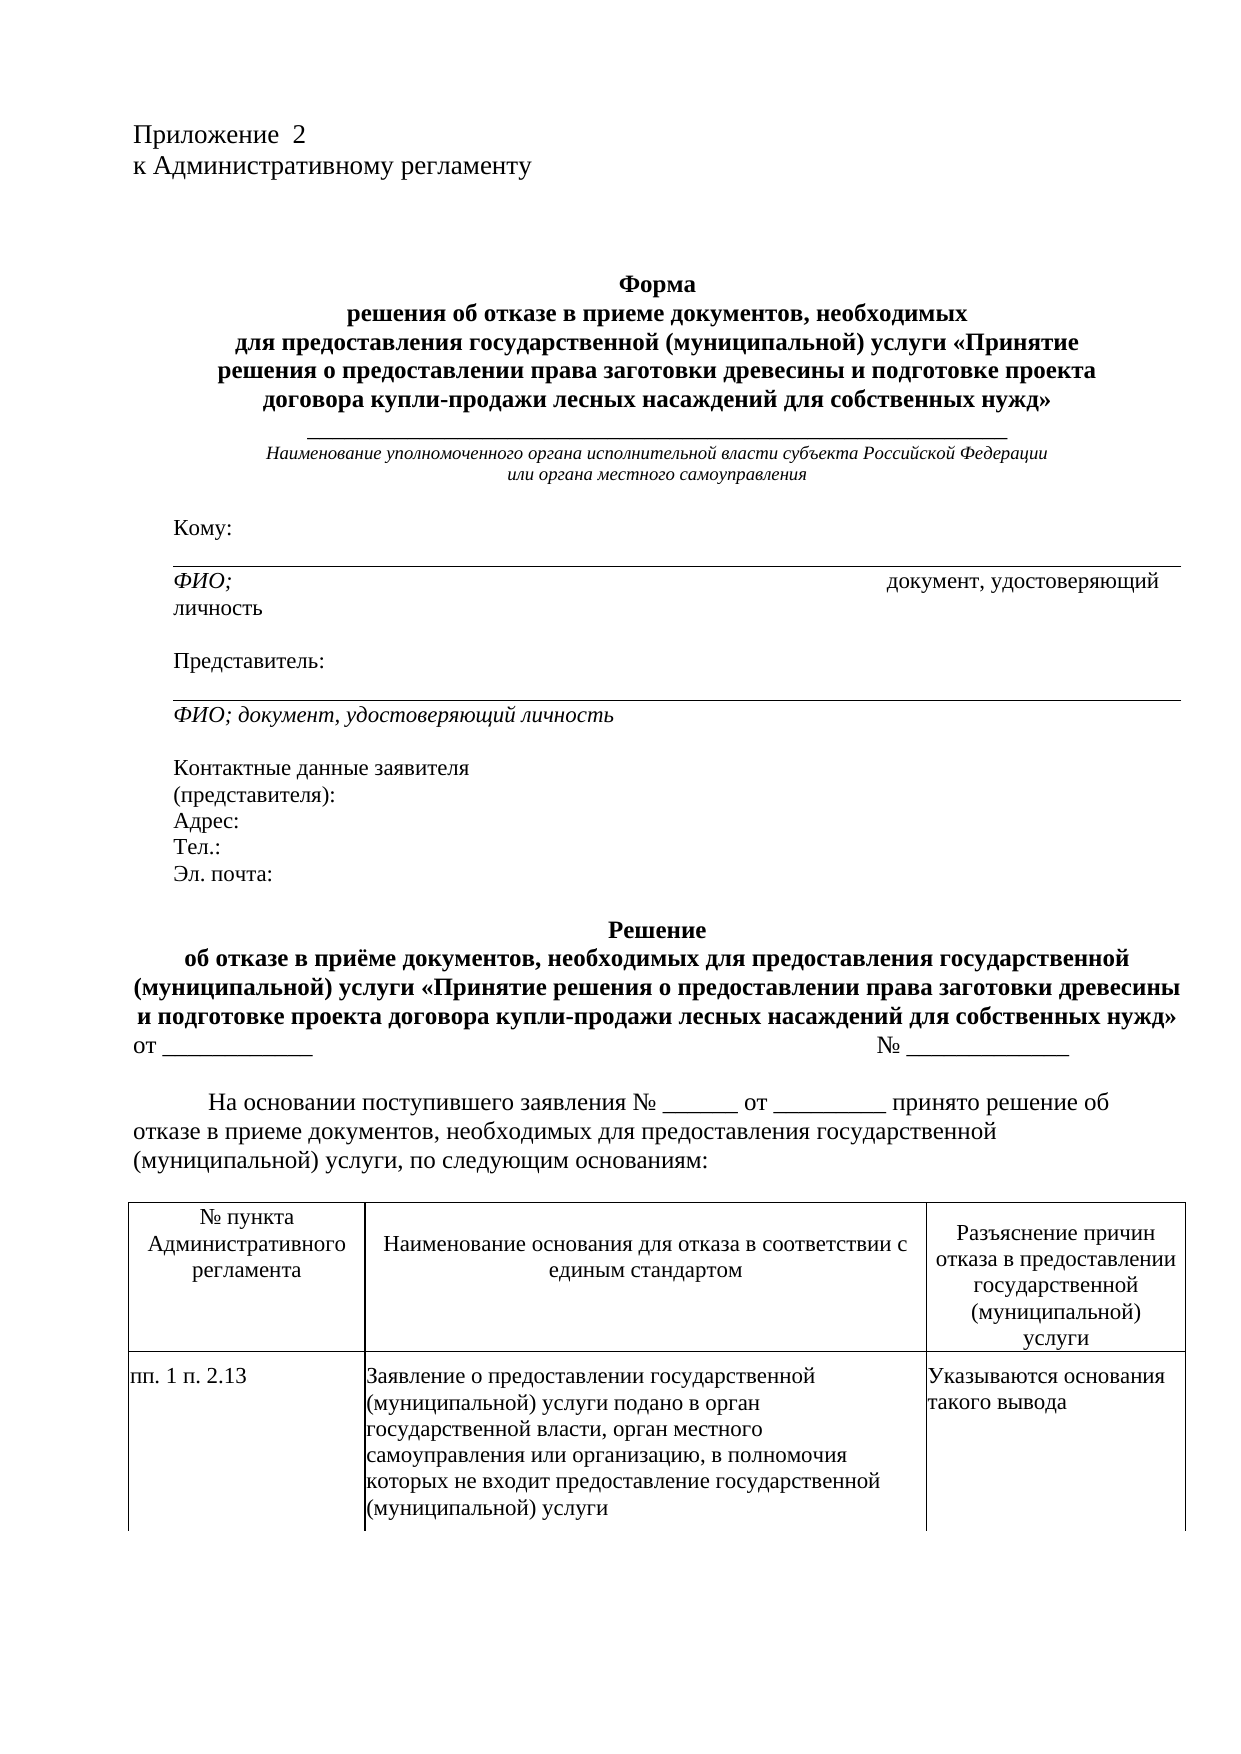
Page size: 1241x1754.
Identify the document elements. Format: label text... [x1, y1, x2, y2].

text или органа местного самоуправления [133, 463, 1181, 485]
text ________________________________________________________ [133, 413, 1181, 442]
text Наименование уполномоченного органа исполнительной власти субъекта Российской Федерации [133, 442, 1181, 463]
text На основании поступившего заявления № ______ от _________ принято решение об отказе в приеме документов, необходимых для предоставления государственной (муниципальной) услуги, по следующим основаниям: [133, 1087, 1181, 1173]
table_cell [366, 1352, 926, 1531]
text решения об отказе в приеме документов, необходимых [133, 298, 1181, 327]
text к Административному регламенту [133, 149, 1181, 180]
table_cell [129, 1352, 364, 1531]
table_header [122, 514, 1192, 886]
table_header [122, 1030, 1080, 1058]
text Форма [133, 269, 1181, 298]
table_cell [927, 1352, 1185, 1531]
text Решение [133, 915, 1181, 943]
text решения о предоставлении права заготовки древесины и подготовке проекта [133, 355, 1181, 384]
text об отказе в приёме документов, необходимых для предоставления государственной (муниципальной) услуги «Принятие решения о предоставлении права заготовки древесины и подготовке проекта договора купли-продажи лесных насаждений для собственных нужд» [133, 943, 1181, 1030]
text Приложение 2 [133, 118, 1181, 149]
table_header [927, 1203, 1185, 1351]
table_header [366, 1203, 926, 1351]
text договора купли-продажи лесных насаждений для собственных нужд» [133, 384, 1181, 413]
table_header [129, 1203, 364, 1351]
text для предоставления государственной (муниципальной) услуги «Принятие [133, 327, 1181, 355]
